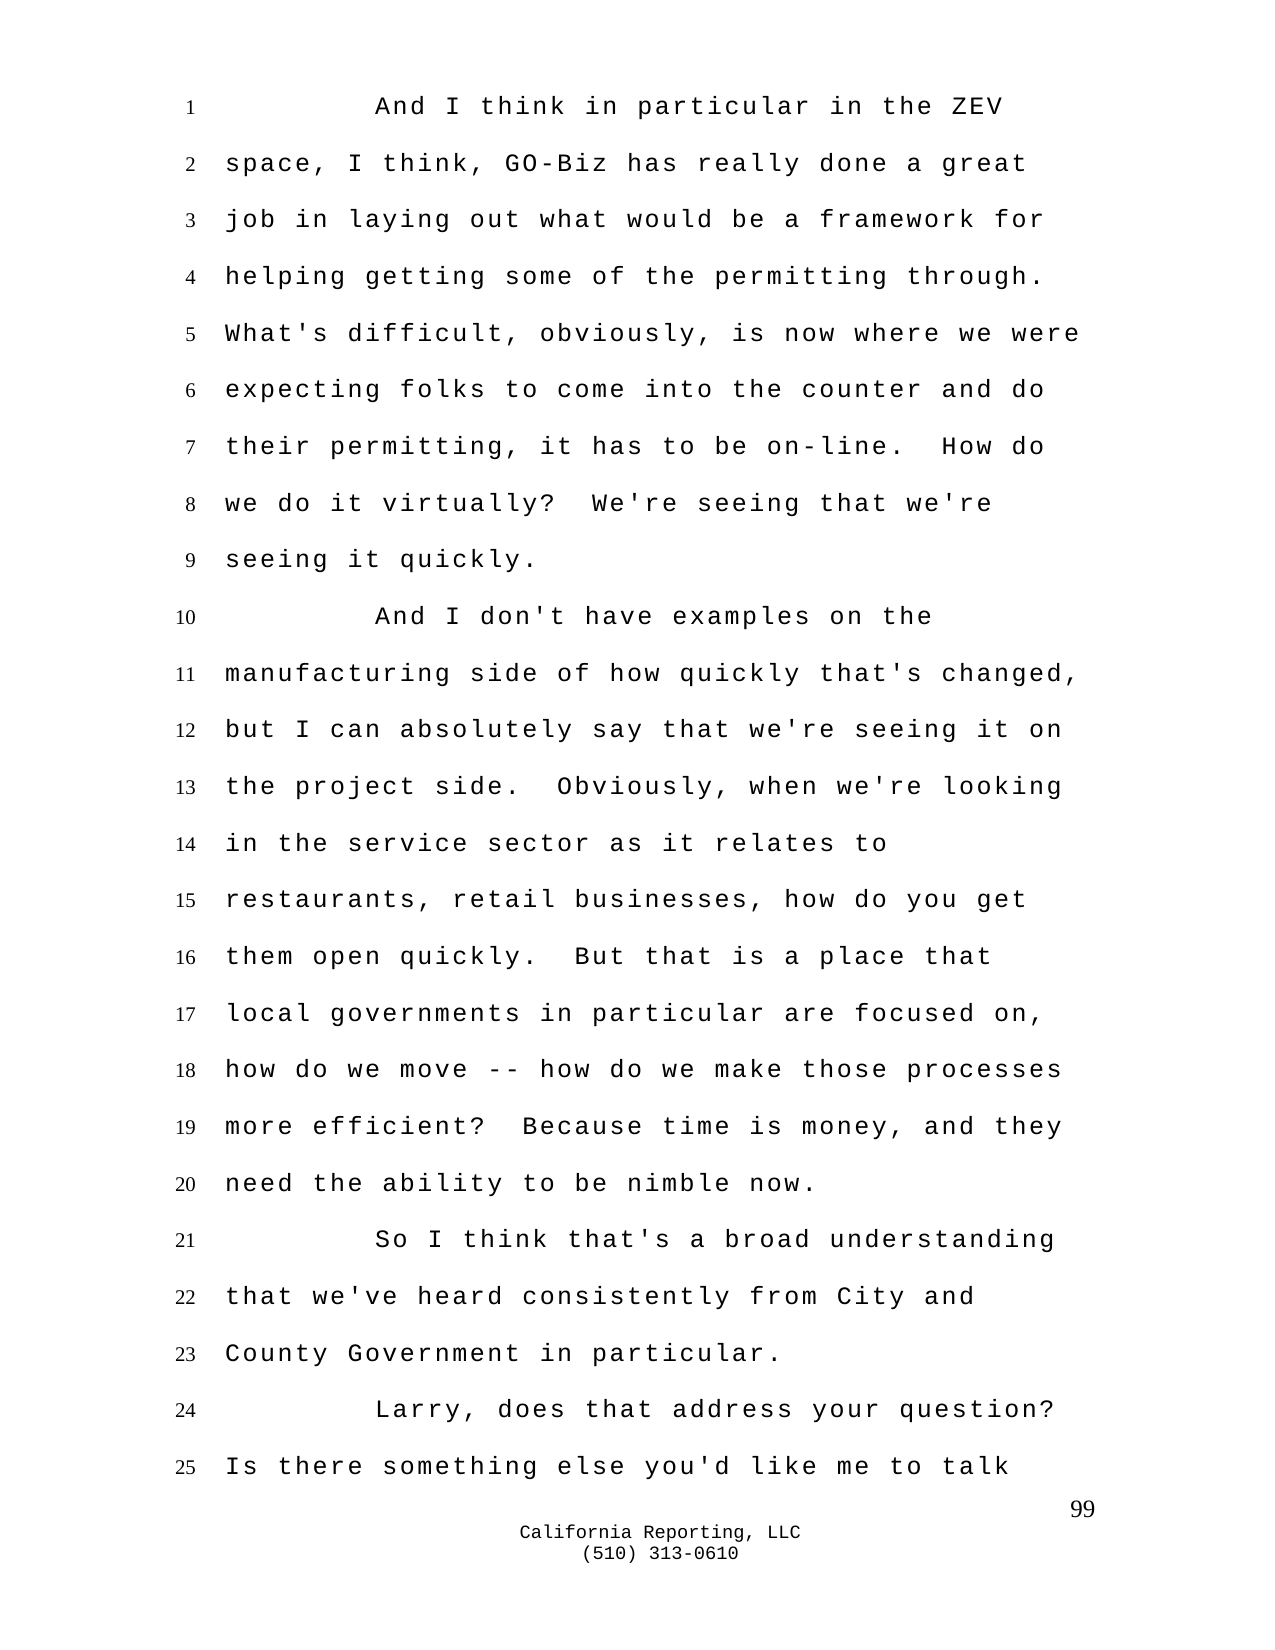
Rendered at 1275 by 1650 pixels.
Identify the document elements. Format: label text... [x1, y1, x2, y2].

text And I think in particular in the ZEV space, I think, GO-Biz has really done a great job in laying out what would be a framework for helping getting some of the permitting through. What's difficult, obviously, is now where we were expecting folks to come into the counter and do their permitting, it has to be on-line. How do we do it virtually? We're seeing that we're seeing it quickly. [225, 94, 1095, 575]
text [225, 1397, 1095, 1482]
text And I don't have examples on the manufacturing side of how quickly that's changed, but I can absolutely say that we're seeing it on the project side. Obviously, when we're looking in the service sector as it relates to restaurants, retail businesses, how do you get them open quickly. But that is a place that local governments in particular are focused on, how do we move -- how do we make those processes more efficient? Because time is money, and they need the ability to be nimble now. [225, 604, 1095, 1199]
text So I think that's a broad understanding that we've heard consistently from City and County Government in particular. [225, 1227, 1095, 1369]
